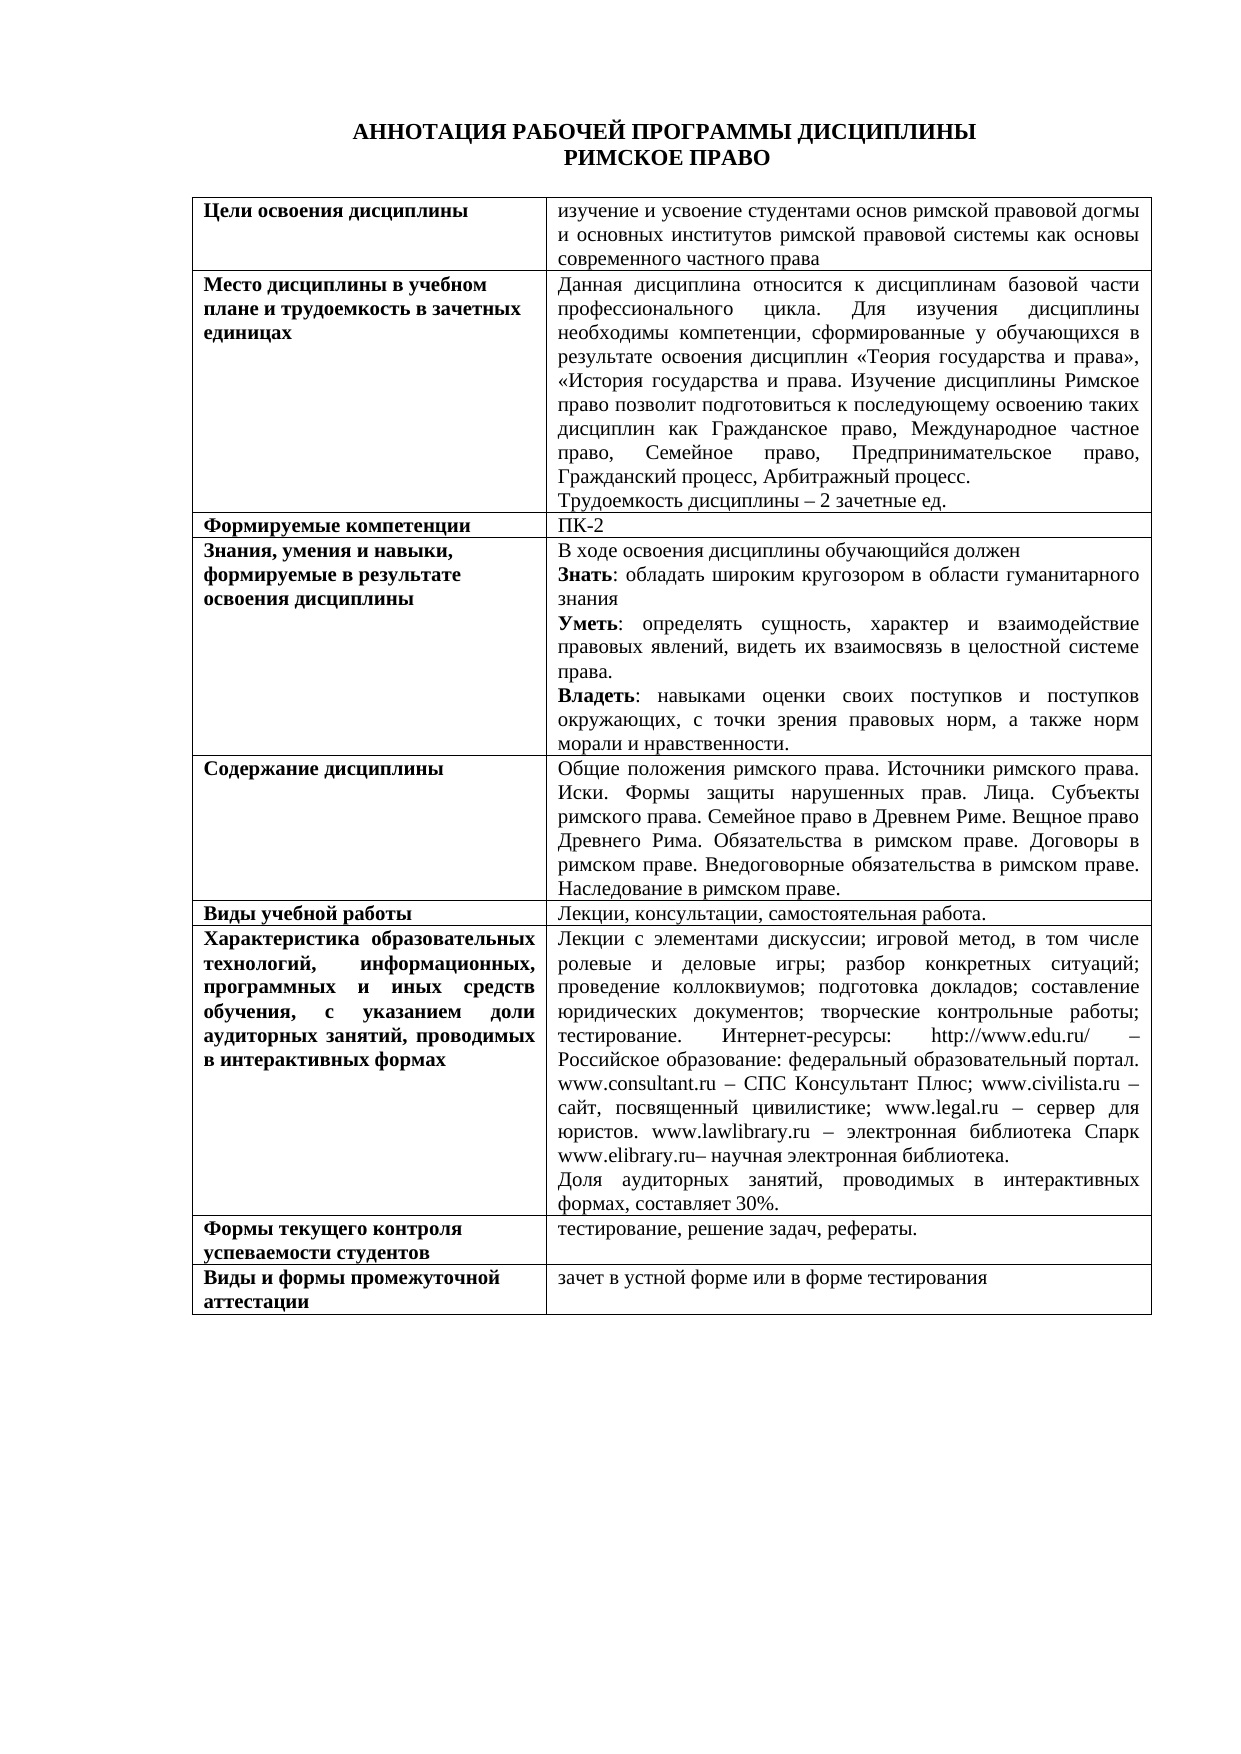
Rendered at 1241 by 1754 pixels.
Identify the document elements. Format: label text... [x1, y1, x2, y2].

table_header Цели освоения дисциплины [193, 198, 546, 270]
table_cell Данная дисциплина относится к дисциплинам базовой части профессионального цикла. Для изучения дисциплины необходимы компетенции, сформированные у обучающихся в результате освоения дисциплин «Теория государства и права», «История государства и права. Изучение дисциплины Римское право позволит подготовиться к последующему освоению таких дисциплин как Гражданское право, Международное частное право, Семейное право, Предпринимательское право, Гражданский процесс, Арбитражный процесс. Трудоемкость дисциплины – 2 зачетные ед. [547, 271, 1151, 512]
table_cell Знания, умения и навыки, формируемые в результате освоения дисциплины [193, 538, 546, 755]
table_cell зачет в устной форме или в форме тестирования [547, 1265, 1151, 1313]
table_cell Виды учебной работы [193, 901, 546, 925]
table_cell В ходе освоения дисциплины обучающийся должен Знать: обладать широким кругозором в области гуманитарного знания Уметь: определять сущность, характер и взаимодействие правовых явлений, видеть их взаимосвязь в целостной системе права. Владеть: навыками оценки своих поступков и поступков окружающих, с точки зрения правовых норм, а также норм морали и нравственности. [547, 538, 1151, 755]
table_cell Формируемые компетенции [193, 513, 546, 537]
table_cell Виды и формы промежуточной аттестации [193, 1265, 546, 1313]
table_cell ПК-2 [547, 513, 1151, 537]
table_header изучение и усвоение студентами основ римской правовой догмы и основных институтов римской правовой системы как основы современного частного права [547, 198, 1151, 270]
table_cell Лекции с элементами дискуссии; игровой метод, в том числе ролевые и деловые игры; разбор конкретных ситуаций; проведение коллоквиумов; подготовка докладов; составление юридических документов; творческие контрольные работы; тестирование. Интернет-ресурсы: http://www.edu.ru/ – Российское образование: федеральный образовательный портал. www.consultant.ru – СПС Консультант Плюс; www.civilista.ru – сайт, посвященный цивилистике; www.legal.ru – сервер для юристов. www.lawlibrary.ru – электронная библиотека Спарк www.elibrary.ru– научная электронная библиотека. Доля аудиторных занятий, проводимых в интерактивных формах, составляет 30%. [547, 926, 1151, 1215]
table_cell Общие положения римского права. Источники римского права. Иски. Формы защиты нарушенных прав. Лица. Субъекты римского права. Семейное право в Древнем Риме. Вещное право Древнего Рима. Обязательства в римском праве. Договоры в римском праве. Внедоговорные обязательства в римском праве. Наследование в римском праве. [547, 756, 1151, 900]
table_cell Место дисциплины в учебном плане и трудоемкость в зачетных единицах [193, 271, 546, 512]
table_cell тестирование, решение задач, рефераты. [547, 1216, 1151, 1264]
text АННОТАЦИЯ РАБОЧЕЙ ПРОГРАММЫ ДИСЦИПЛИНЫ [177, 118, 1152, 144]
text РИМСКОЕ ПРАВО [177, 144, 1152, 171]
table_cell Характеристика образовательных технологий, информационных, программных и иных средств обучения, с указанием доли аудиторных занятий, проводимых в интерактивных формах [193, 926, 546, 1215]
table_cell Лекции, консультации, самостоятельная работа. [547, 901, 1151, 925]
table_cell Содержание дисциплины [193, 756, 546, 900]
table_cell Формы текущего контроля успеваемости студентов [193, 1216, 546, 1264]
